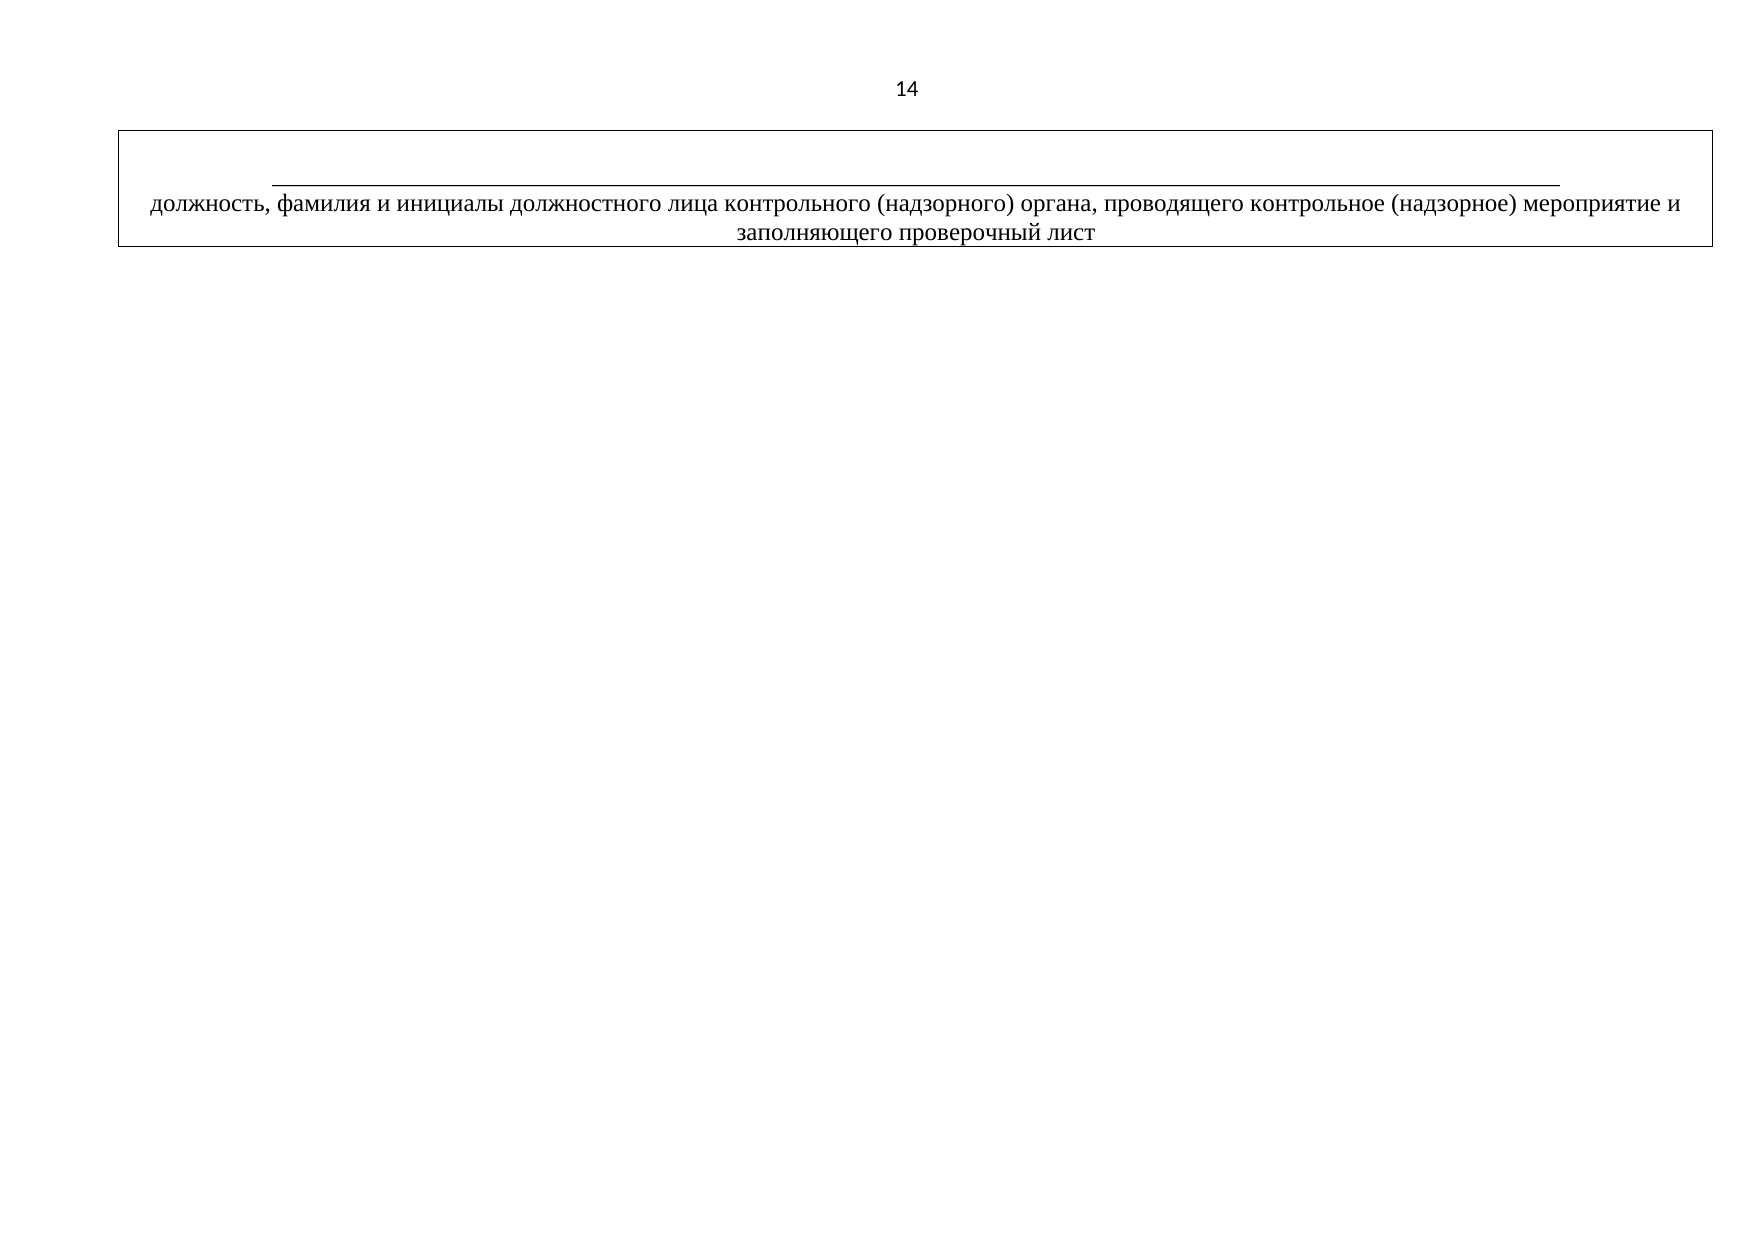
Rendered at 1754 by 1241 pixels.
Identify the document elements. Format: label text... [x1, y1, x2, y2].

table_cell _______________________________________________________________________________________________________ должность, фамилия и инициалы должностного лица контрольного (надзорного) органа, проводящего контрольное (надзорное) мероприятие и заполняющего проверочный лист [119, 131, 1712, 246]
